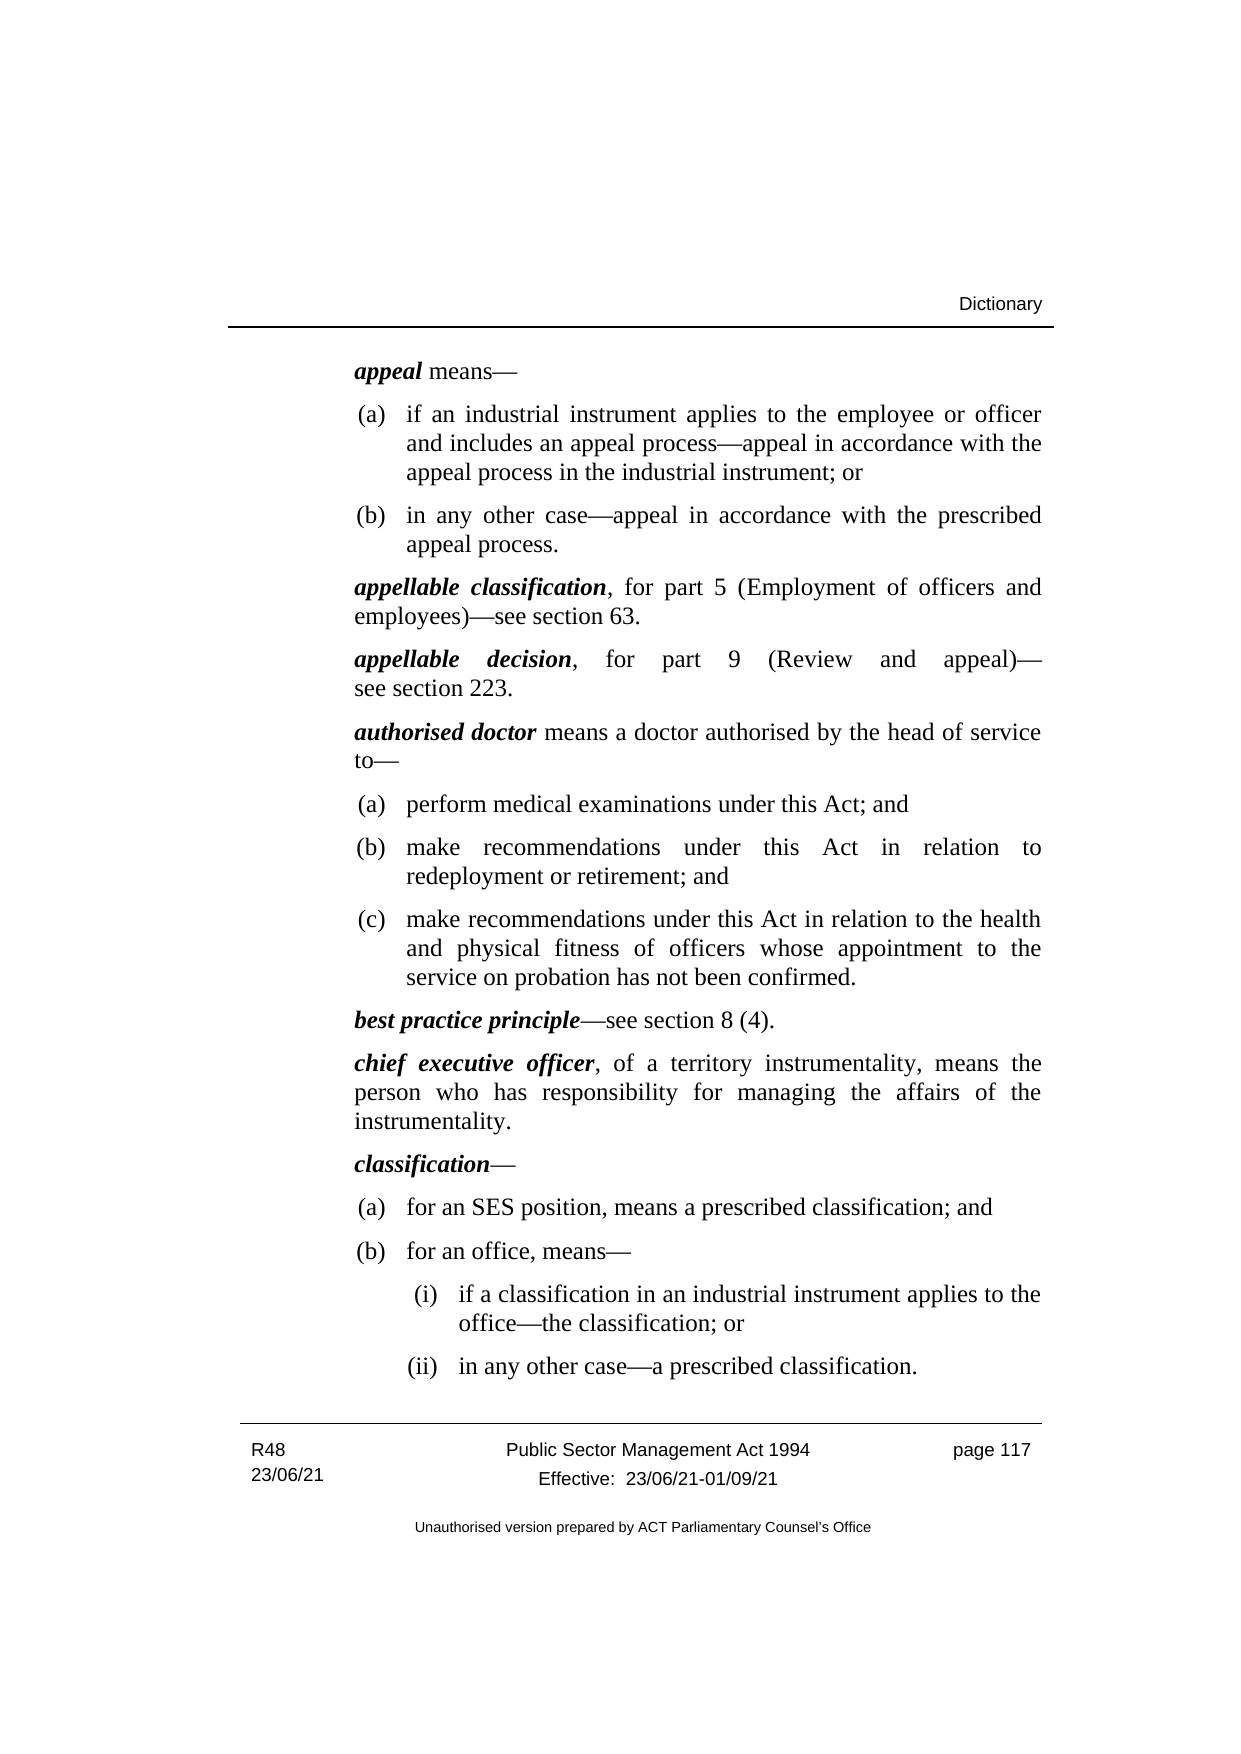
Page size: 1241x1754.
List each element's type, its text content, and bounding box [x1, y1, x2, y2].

text (ii) in any other case—a prescribed classification. [239, 1351, 1042, 1380]
text (c) make recommendations under this Act in relation to the health and physical fitness of officers whose appointment to the service on probation has not been confirmed. [239, 904, 1042, 990]
text chief executive officer, of a territory instrumentality, means the person who has responsibility for managing the affairs of the instrumentality. [354, 1048, 1042, 1134]
text appellable decision, for part 9 (Review and appeal)—see section 223. [354, 644, 1042, 702]
text (a) for an SES position, means a prescribed classification; and [239, 1192, 1042, 1221]
text (b) for an office, means— [239, 1236, 1042, 1264]
text (i) if a classification in an industrial instrument applies to the office—the classification; or [239, 1279, 1042, 1337]
text appeal means— [354, 356, 1042, 385]
text appellable classification, for part 5 (Employment of officers and employees)—see section 63. [354, 572, 1042, 630]
text (b) make recommendations under this Act in relation to redeployment or retirement; and [239, 832, 1042, 889]
text (a) perform medical examinations under this Act; and [239, 789, 1042, 817]
text (b) in any other case—appeal in accordance with the prescribed appeal process. [239, 500, 1042, 558]
text (a) if an industrial instrument applies to the employee or officer and includes an appeal process—appeal in accordance with the appeal process in the industrial instrument; or [239, 399, 1042, 486]
text classification— [354, 1149, 1042, 1178]
text authorised doctor means a doctor authorised by the head of service to— [354, 717, 1042, 774]
text best practice principle—see section 8 (4). [354, 1005, 1042, 1034]
